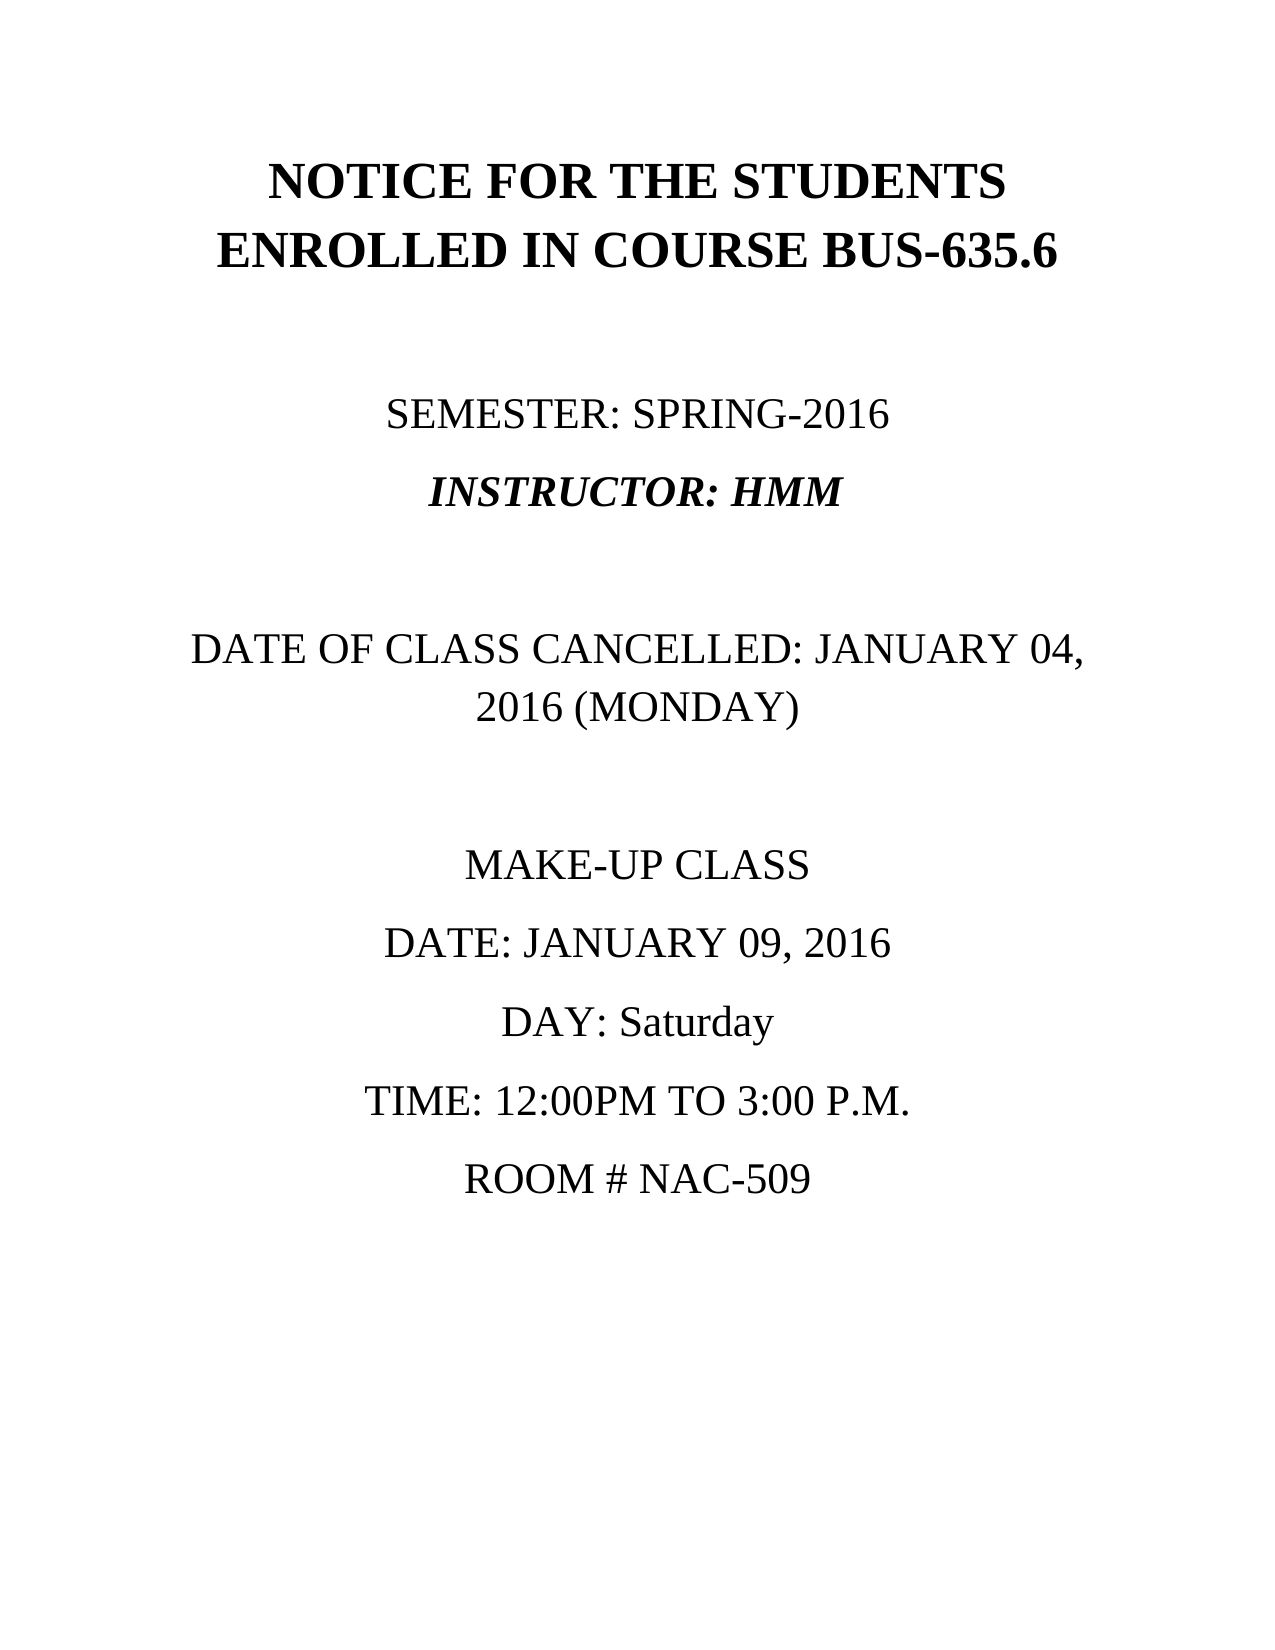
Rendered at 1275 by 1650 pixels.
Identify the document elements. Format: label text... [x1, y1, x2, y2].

text DATE OF CLASS CANCELLED: JANUARY 04, 2016 (MONDAY) [150, 623, 1125, 731]
text NOTICE FOR THE STUDENTS ENROLLED IN COURSE BUS-635.6 [150, 150, 1125, 279]
text INSTRUCTOR: HMM [150, 466, 1125, 516]
text DATE: JANUARY 09, 2016 [150, 917, 1125, 967]
text TIME: 12:00PM TO 3:00 P.M. [150, 1074, 1125, 1124]
text DAY: Saturday [150, 996, 1125, 1046]
text MAKE-UP CLASS [150, 838, 1125, 888]
text ROOM # NAC-509 [150, 1153, 1125, 1203]
text SEMESTER: SPRING-2016 [150, 387, 1125, 437]
